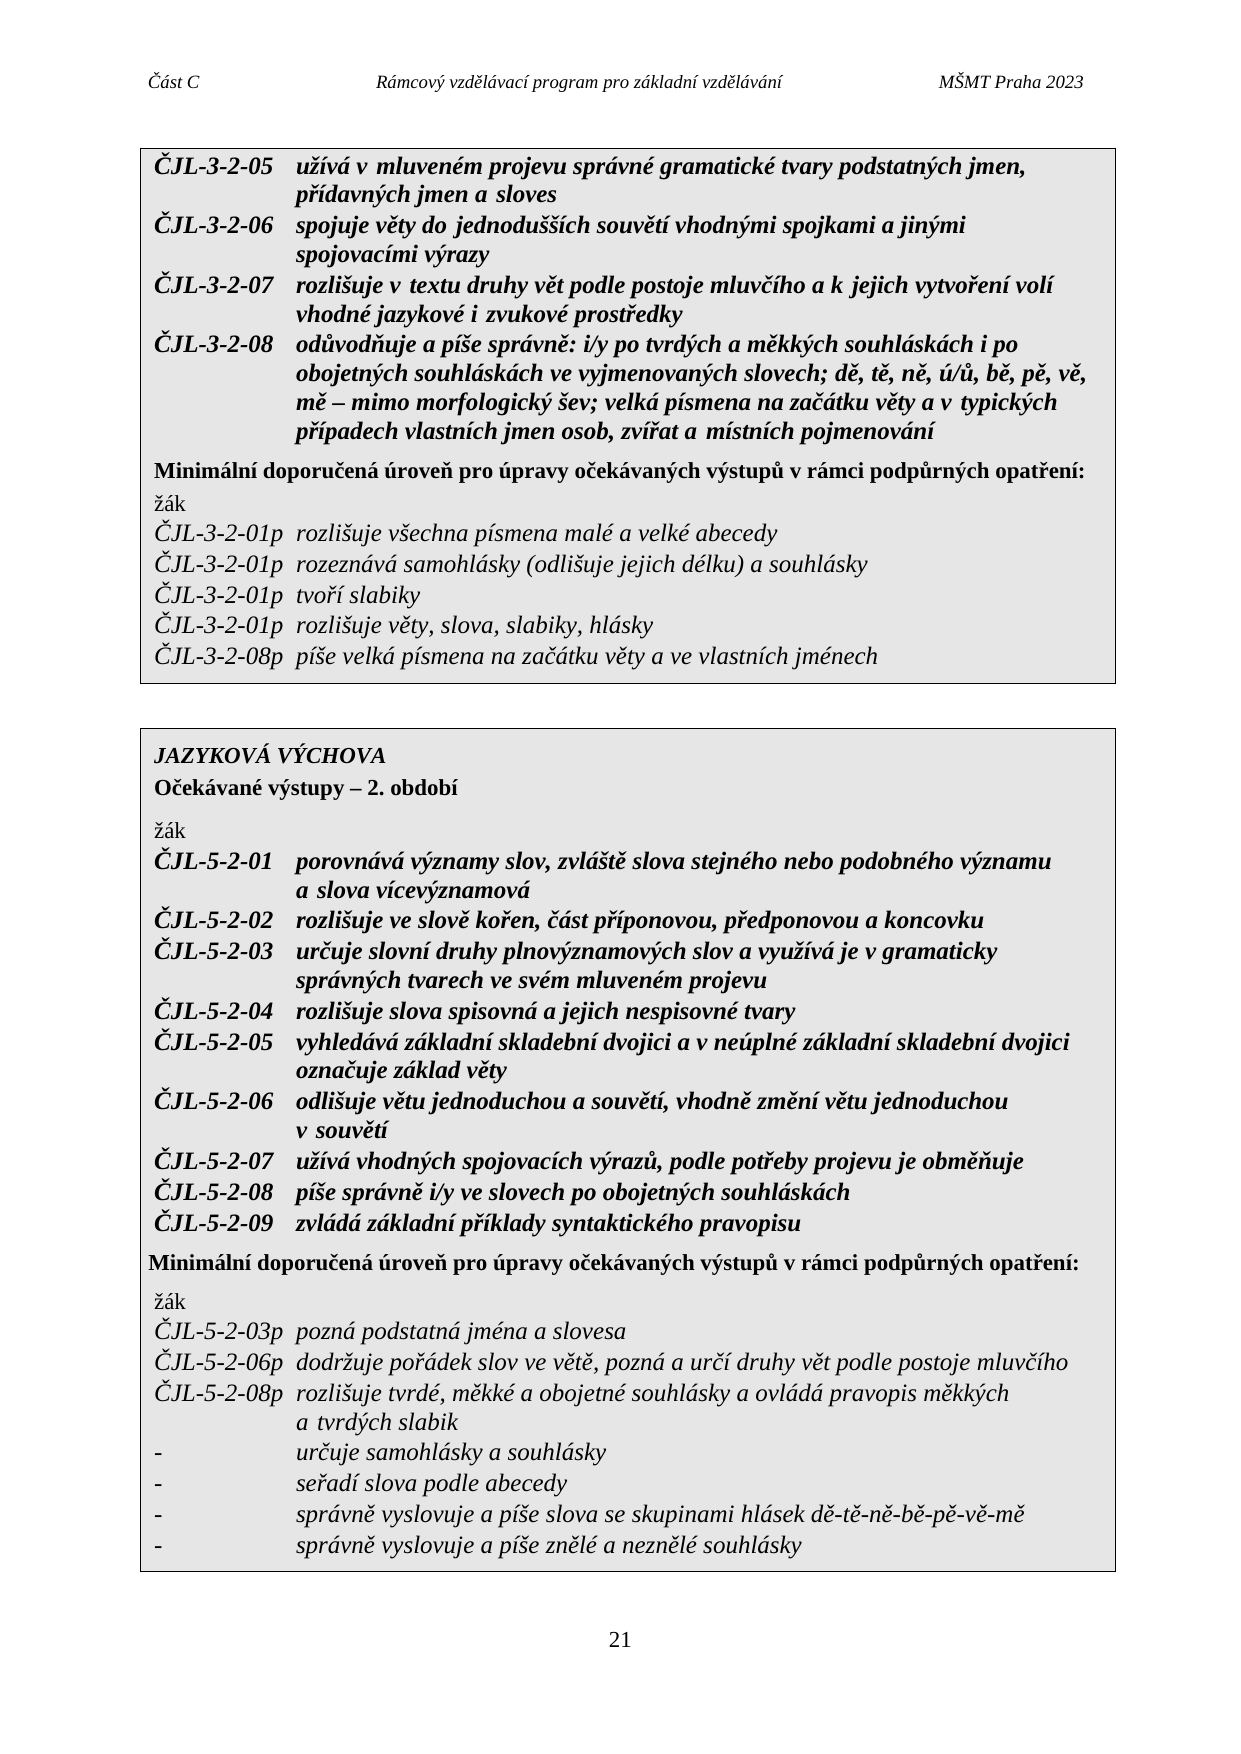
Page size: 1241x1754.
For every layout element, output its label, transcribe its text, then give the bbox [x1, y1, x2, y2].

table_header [141, 149, 1115, 683]
table_header JAZYKOVÁ VÝCHOVA Očekávané výstupy – 2. období žák ČJL-5-2-01 porovnává významy slov, zvláště slova stejného nebo podobného významu a slova vícevýznamová ČJL-5-2-02 rozlišuje ve slově kořen, část příponovou, předponovou a koncovku ČJL-5-2-03 určuje slovní druhy plnovýznamových slov a využívá je v gramaticky správných tvarech ve svém mluveném projevu ČJL-5-2-04 rozlišuje slova spisovná a jejich nespisovné tvary ČJL-5-2-05 vyhledává základní skladební dvojici a v neúplné základní skladební dvojici označuje základ věty ČJL-5-2-06 odlišuje větu jednoduchou a souvětí, vhodně změní větu jednoduchou v souvětí ČJL-5-2-07 užívá vhodných spojovacích výrazů, podle potřeby projevu je obměňuje ČJL-5-2-08 píše správně i/y ve slovech po obojetných souhláskách ČJL-5-2-09 zvládá základní příklady syntaktického pravopisu Minimální doporučená úroveň pro úpravy očekávaných výstupů v rámci podpůrných opatření: žák ČJL-5-2-03p pozná podstatná jména a slovesa ČJL-5-2-06p dodržuje pořádek slov ve větě, pozná a určí druhy vět podle postoje mluvčího ČJL-5-2-08p rozlišuje tvrdé, měkké a obojetné souhlásky a ovládá pravopis měkkých a tvrdých slabik - určuje samohlásky a souhlásky - seřadí slova podle abecedy - správně vyslovuje a píše slova se skupinami hlásek dě-tě-ně-bě-pě-vě-mě - správně vyslovuje a píše znělé a neznělé souhlásky [141, 729, 1115, 1571]
